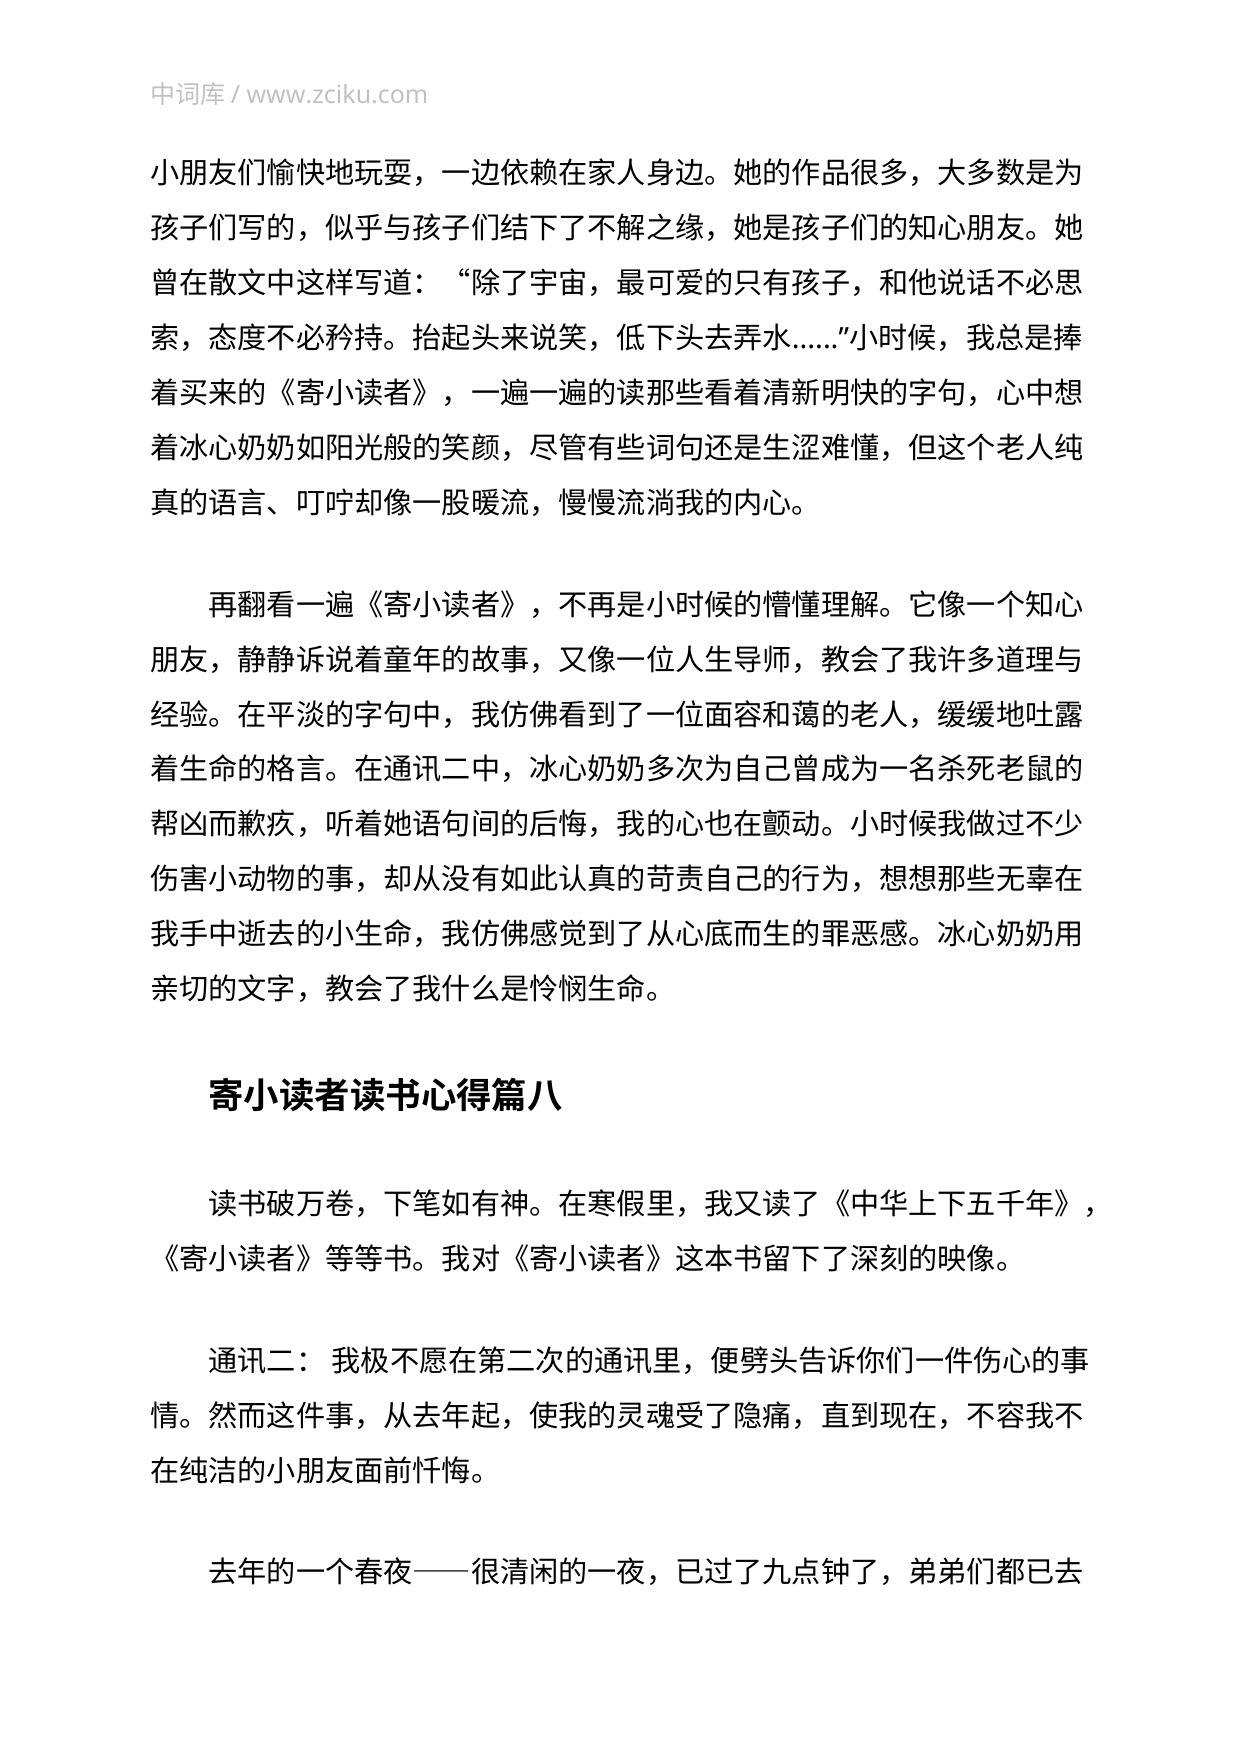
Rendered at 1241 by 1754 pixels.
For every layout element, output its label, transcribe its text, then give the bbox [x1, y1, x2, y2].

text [150, 150, 1090, 522]
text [150, 1549, 1090, 1591]
text 再翻看一遍《寄小读者》，不再是小时候的懵懂理解。它像一个知心朋友，静静诉说着童年的故事，又像一位人生导师，教会了我许多道理与经验。在平淡的字句中，我仿佛看到了一位面容和蔼的老人，缓缓地吐露着生命的格言。在通讯二中，冰心奶奶多次为自己曾成为一名杀死老鼠的帮凶而歉疚，听着她语句间的后悔，我的心也在颤动。小时候我做过不少伤害小动物的事，却从没有如此认真的苛责自己的行为，想想那些无辜在我手中逝去的小生命，我仿佛感觉到了从心底而生的罪恶感。冰心奶奶用亲切的文字，教会了我什么是怜悯生命。 [150, 581, 1090, 1008]
text 寄小读者读书心得篇八 [150, 1067, 1090, 1118]
text 读书破万卷，下笔如有神。在寒假里，我又读了《中华上下五千年》，《寄小读者》等等书。我对《寄小读者》这本书留下了深刻的映像。 [150, 1181, 1090, 1278]
text 通讯二： 我极不愿在第二次的通讯里，便劈头告诉你们一件伤心的事情。然而这件事，从去年起，使我的灵魂受了隐痛，直到现在，不容我不在纯洁的小朋友面前忏悔。 [150, 1337, 1090, 1489]
